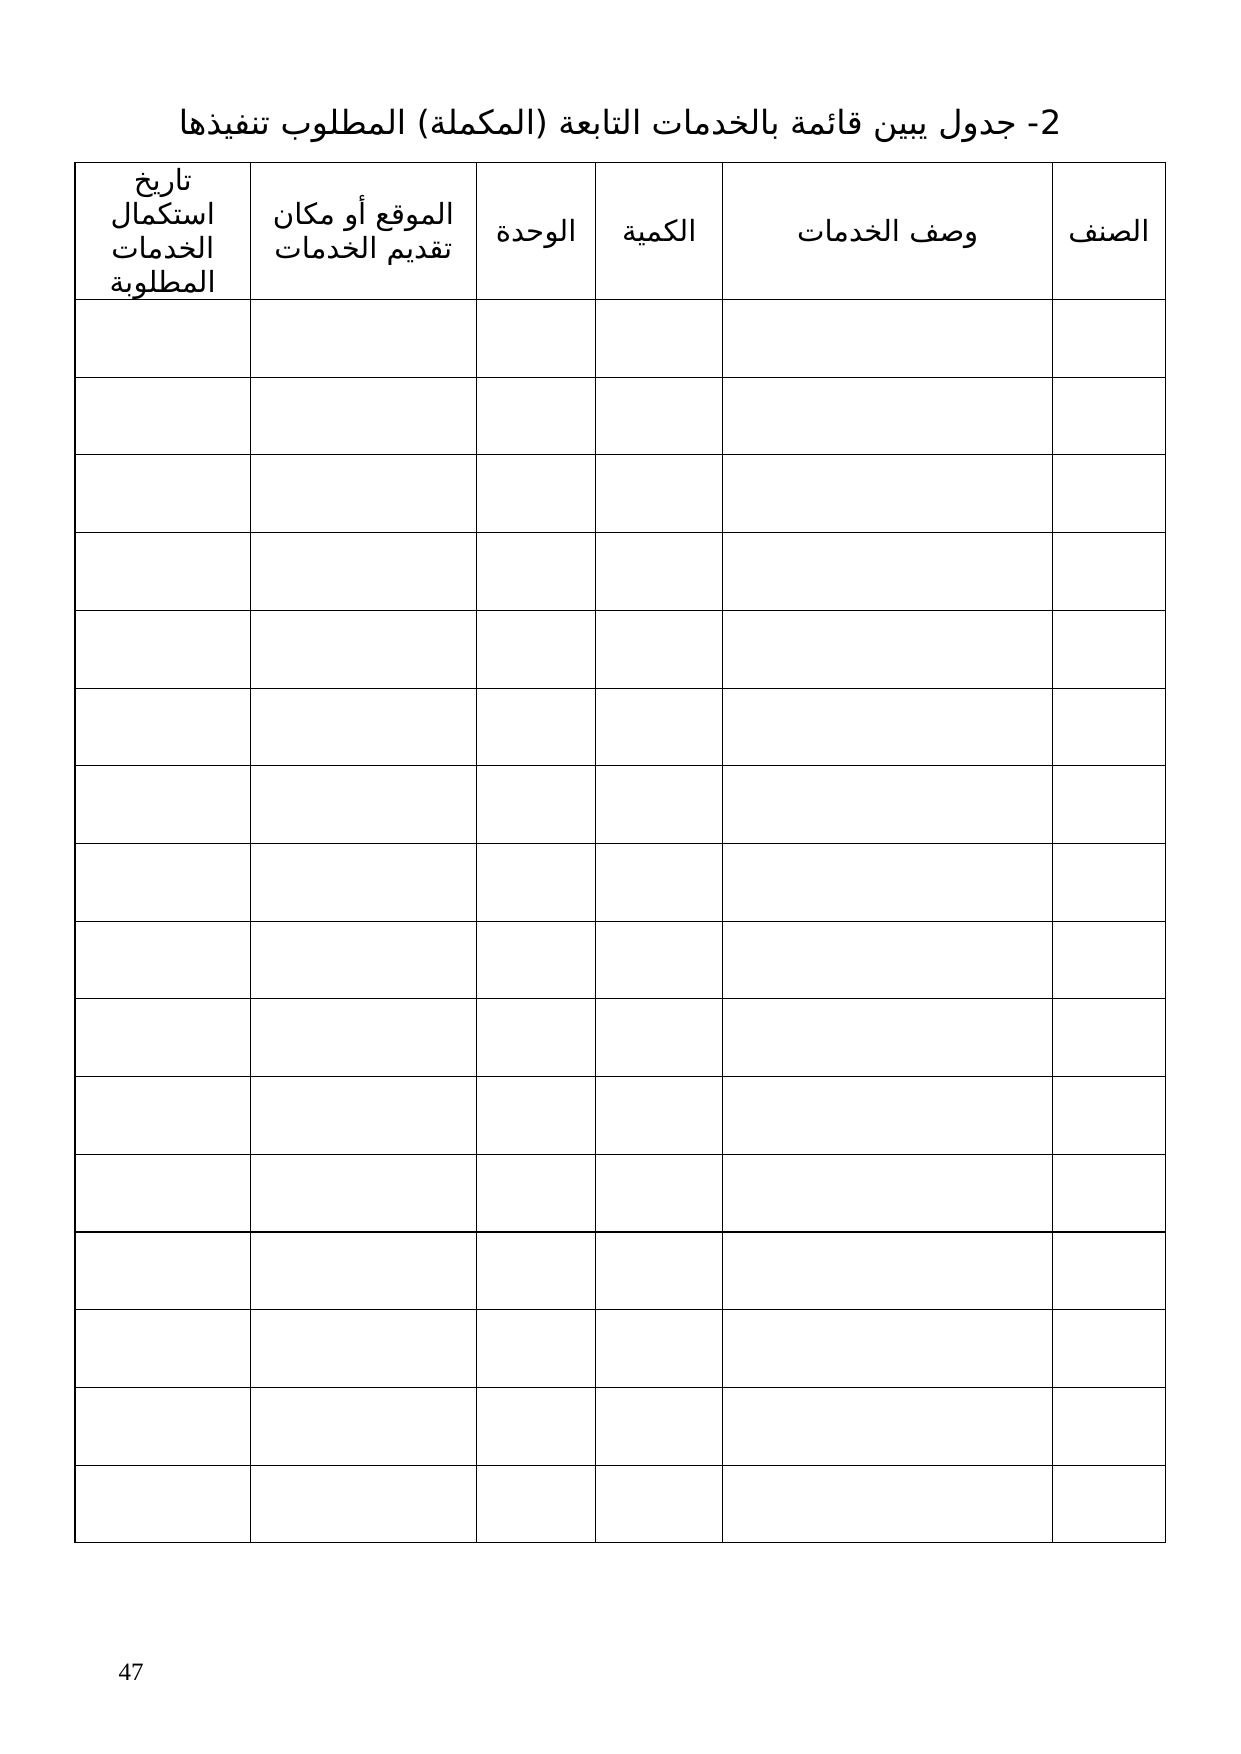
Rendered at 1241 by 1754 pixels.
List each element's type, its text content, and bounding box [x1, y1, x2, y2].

table_cell [723, 999, 1052, 1076]
table_cell [723, 1310, 1052, 1387]
table_cell [76, 1233, 250, 1309]
table_cell [723, 1466, 1052, 1542]
table_cell [723, 1388, 1052, 1464]
table_cell [723, 378, 1052, 454]
table_cell [251, 300, 476, 377]
table_cell [251, 1310, 476, 1387]
table_header الوحدة [477, 163, 595, 299]
table_cell [76, 922, 250, 998]
table_cell [723, 1233, 1052, 1309]
table_cell [1053, 1310, 1165, 1387]
table_cell [251, 611, 476, 687]
table_cell [1053, 689, 1165, 765]
table_cell [76, 689, 250, 765]
table_cell [76, 766, 250, 843]
table_cell [723, 1155, 1052, 1231]
table_cell [477, 1388, 595, 1464]
table_cell [76, 1155, 250, 1231]
table_cell [723, 611, 1052, 687]
table_cell [477, 922, 595, 998]
table_cell [596, 300, 722, 377]
table_cell [596, 689, 722, 765]
table_header تاريخ استكمال الخدمات المطلوبة [76, 163, 250, 299]
table_cell [1053, 766, 1165, 843]
table_cell [251, 1077, 476, 1154]
table_cell [596, 1155, 722, 1231]
table_cell [1053, 1077, 1165, 1154]
table_cell [477, 611, 595, 687]
table_cell [251, 922, 476, 998]
table_cell [76, 999, 250, 1076]
table_header الكمية [596, 163, 722, 299]
table_cell [477, 689, 595, 765]
table_cell [723, 533, 1052, 610]
table_cell [723, 300, 1052, 377]
table_cell [76, 533, 250, 610]
table_cell [1053, 1233, 1165, 1309]
table_cell [251, 844, 476, 921]
table_cell [477, 844, 595, 921]
table_cell [723, 922, 1052, 998]
table_cell [596, 533, 722, 610]
table_cell [723, 455, 1052, 532]
table_cell [596, 766, 722, 843]
table_cell [477, 455, 595, 532]
table_cell [477, 533, 595, 610]
table_cell [251, 766, 476, 843]
table_cell [76, 455, 250, 532]
table_cell [477, 1310, 595, 1387]
table_cell [596, 1466, 722, 1542]
table_cell [723, 766, 1052, 843]
table_cell [1053, 922, 1165, 998]
table_cell [1053, 1466, 1165, 1542]
table_cell [477, 378, 595, 454]
table_cell [596, 378, 722, 454]
table_cell [596, 922, 722, 998]
table_cell [251, 689, 476, 765]
table_cell [1053, 378, 1165, 454]
table_header الصنف [1053, 163, 1165, 299]
table_cell [477, 1233, 595, 1309]
table_cell [251, 1466, 476, 1542]
table_cell [76, 611, 250, 687]
table_cell [76, 1466, 250, 1542]
table_cell [477, 1155, 595, 1231]
table_cell [723, 844, 1052, 921]
table_cell [1053, 533, 1165, 610]
table_cell [1053, 455, 1165, 532]
table_cell [251, 378, 476, 454]
table_cell [596, 1077, 722, 1154]
table_header وصف الخدمات [723, 163, 1052, 299]
table_cell [76, 378, 250, 454]
table_cell [251, 1233, 476, 1309]
table_cell [1053, 1388, 1165, 1464]
table_cell [477, 766, 595, 843]
table_cell [251, 455, 476, 532]
table_cell [477, 1077, 595, 1154]
table_cell [1053, 999, 1165, 1076]
text 2- جدول يبين قائمة بالخدمات التابعة (المكملة) المطلوب تنفيذها [118, 104, 1122, 143]
table_cell [596, 1310, 722, 1387]
table_cell [596, 611, 722, 687]
table_cell [596, 844, 722, 921]
table_cell [76, 1077, 250, 1154]
table_header الموقع أو مكان تقديم الخدمات [251, 163, 476, 299]
table_cell [596, 999, 722, 1076]
table_cell [76, 300, 250, 377]
table_cell [477, 300, 595, 377]
table_cell [251, 1155, 476, 1231]
table_cell [477, 999, 595, 1076]
table_cell [1053, 611, 1165, 687]
table_cell [76, 1388, 250, 1464]
table_cell [251, 999, 476, 1076]
table_cell [723, 689, 1052, 765]
table_cell [596, 1233, 722, 1309]
table_cell [251, 1388, 476, 1464]
table_cell [477, 1466, 595, 1542]
table_cell [251, 533, 476, 610]
table_cell [596, 455, 722, 532]
table_cell [1053, 300, 1165, 377]
table_cell [723, 1077, 1052, 1154]
table_cell [76, 1310, 250, 1387]
table_cell [76, 844, 250, 921]
table_cell [1053, 844, 1165, 921]
table_cell [1053, 1155, 1165, 1231]
table_cell [596, 1388, 722, 1464]
